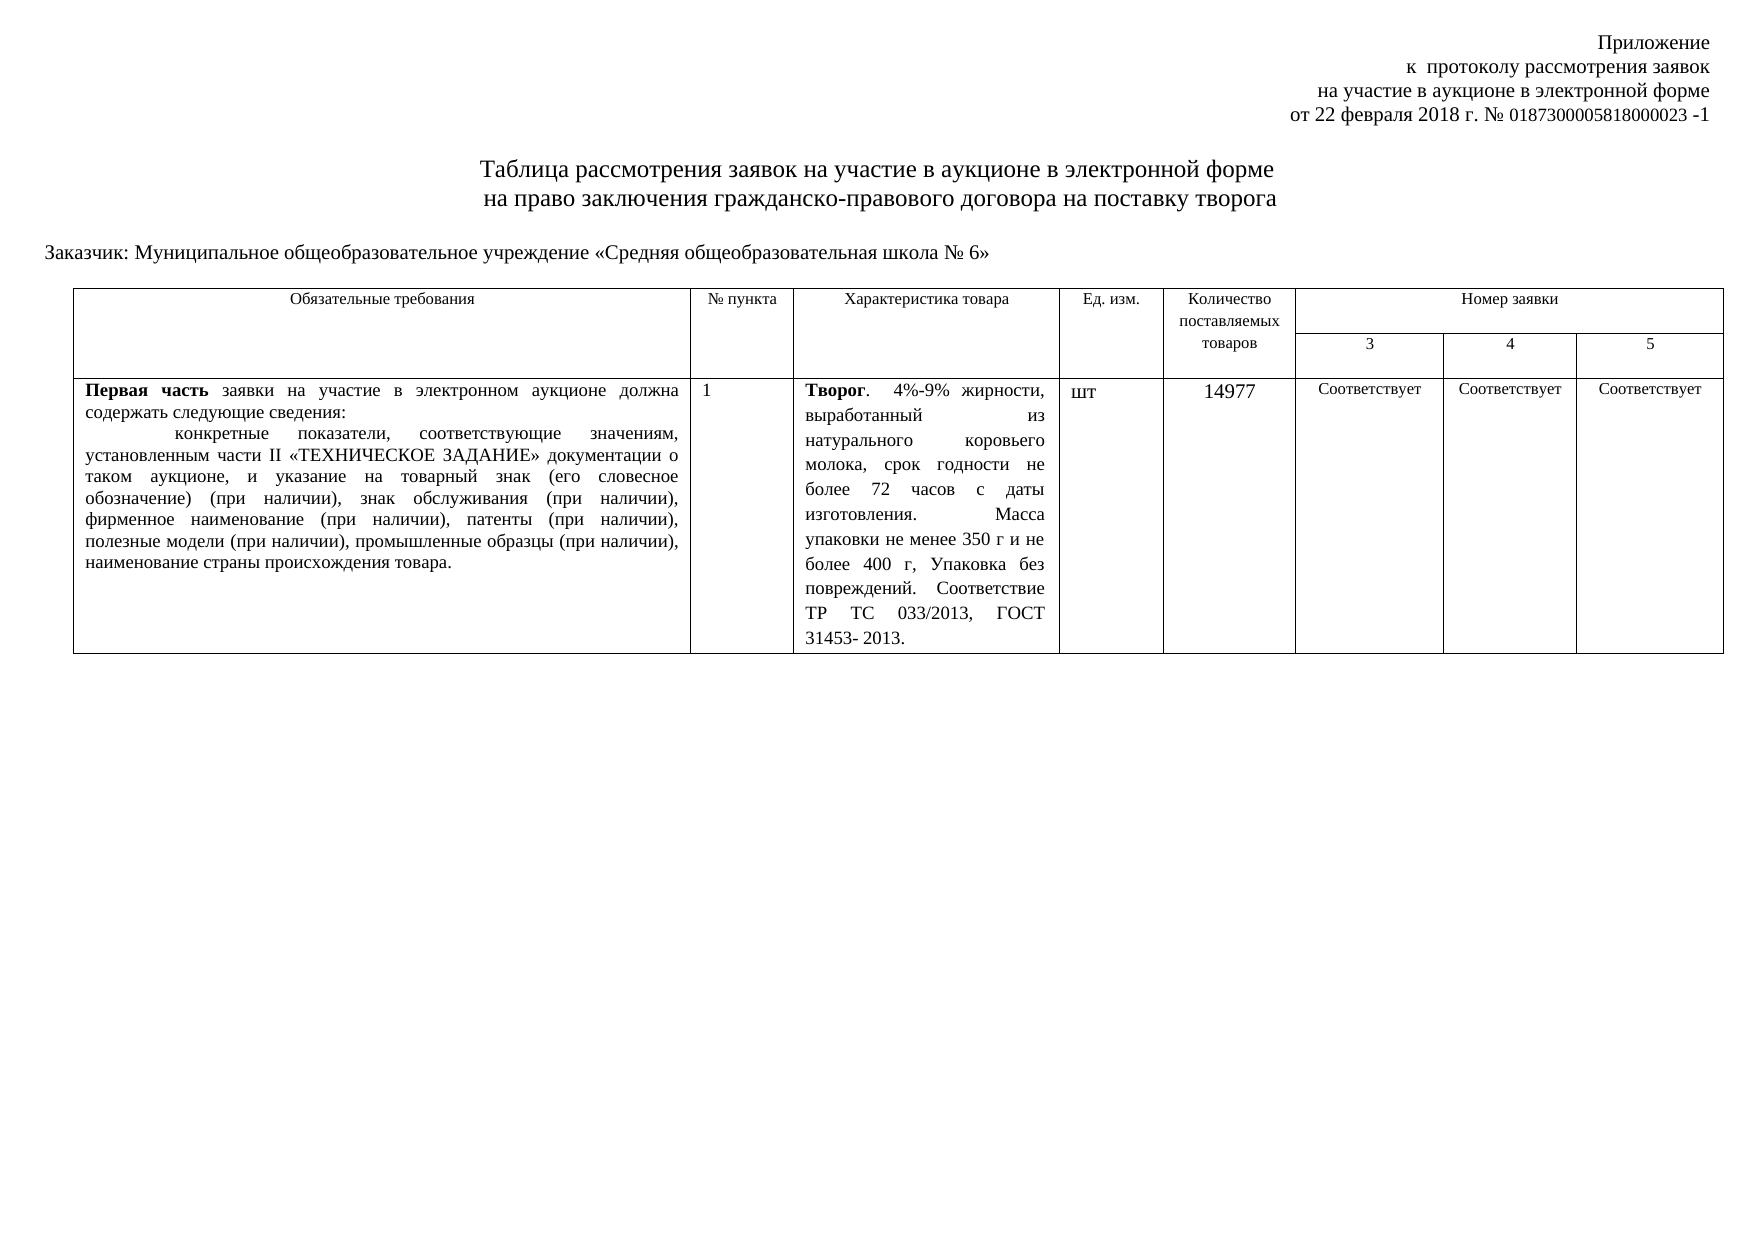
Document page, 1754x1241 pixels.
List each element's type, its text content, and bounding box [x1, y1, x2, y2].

table_header Номер заявки [1296, 289, 1723, 333]
table_cell Соответствует [1577, 379, 1723, 653]
table_cell 5 [1577, 334, 1723, 378]
table_cell 1 [691, 379, 793, 653]
table_header Обязательные требования [74, 289, 690, 378]
table_header № пункта [691, 289, 793, 378]
text к протоколу рассмотрения заявок [44, 54, 1710, 78]
table_cell 3 [1296, 334, 1443, 378]
table_cell 4 [1444, 334, 1576, 378]
text от 22 февраля 2018 г. № 0187300005818000023 -1 [44, 102, 1710, 126]
list на право заключения гражданско-правового договора на поставку творога [44, 183, 1710, 212]
table_cell шт [1060, 379, 1163, 653]
table_header Количество поставляемых товаров [1164, 289, 1295, 378]
table_cell Творог. 4%-9% жирности, выработанный из натурального коровьего молока, срок годности не более 72 часов с даты изготовления. Масса упаковки не менее 350 г и не более 400 г, Упаковка без повреждений. Соответствие ТР ТС 033/2013, ГОСТ 31453- 2013. [794, 379, 1059, 653]
table_cell 14977 [1164, 379, 1295, 653]
table_header Ед. изм. [1060, 289, 1163, 378]
table_cell Соответствует [1296, 379, 1443, 653]
text на участие в аукционе в электронной форме [44, 78, 1710, 102]
table_header Характеристика товара [794, 289, 1059, 378]
text Таблица рассмотрения заявок на участие в аукционе в электронной форме [44, 154, 1710, 183]
text Заказчик: Муниципальное общеобразовательное учреждение «Средняя общеобразовательная школа № 6» [44, 240, 1710, 264]
text Приложение [44, 29, 1710, 54]
table_cell Соответствует [1444, 379, 1576, 653]
table_cell Первая часть заявки на участие в электронном аукционе должна содержать следующие сведения: конкретные показатели, соответствующие значениям, установленным части II «ТЕХНИЧЕСКОЕ ЗАДАНИЕ» документации о таком аукционе, и указание на товарный знак (его словесное обозначение) (при наличии), знак обслуживания (при наличии), фирменное наименование (при наличии), патенты (при наличии), полезные модели (при наличии), промышленные образцы (при наличии), наименование страны происхождения товара. [74, 379, 690, 653]
